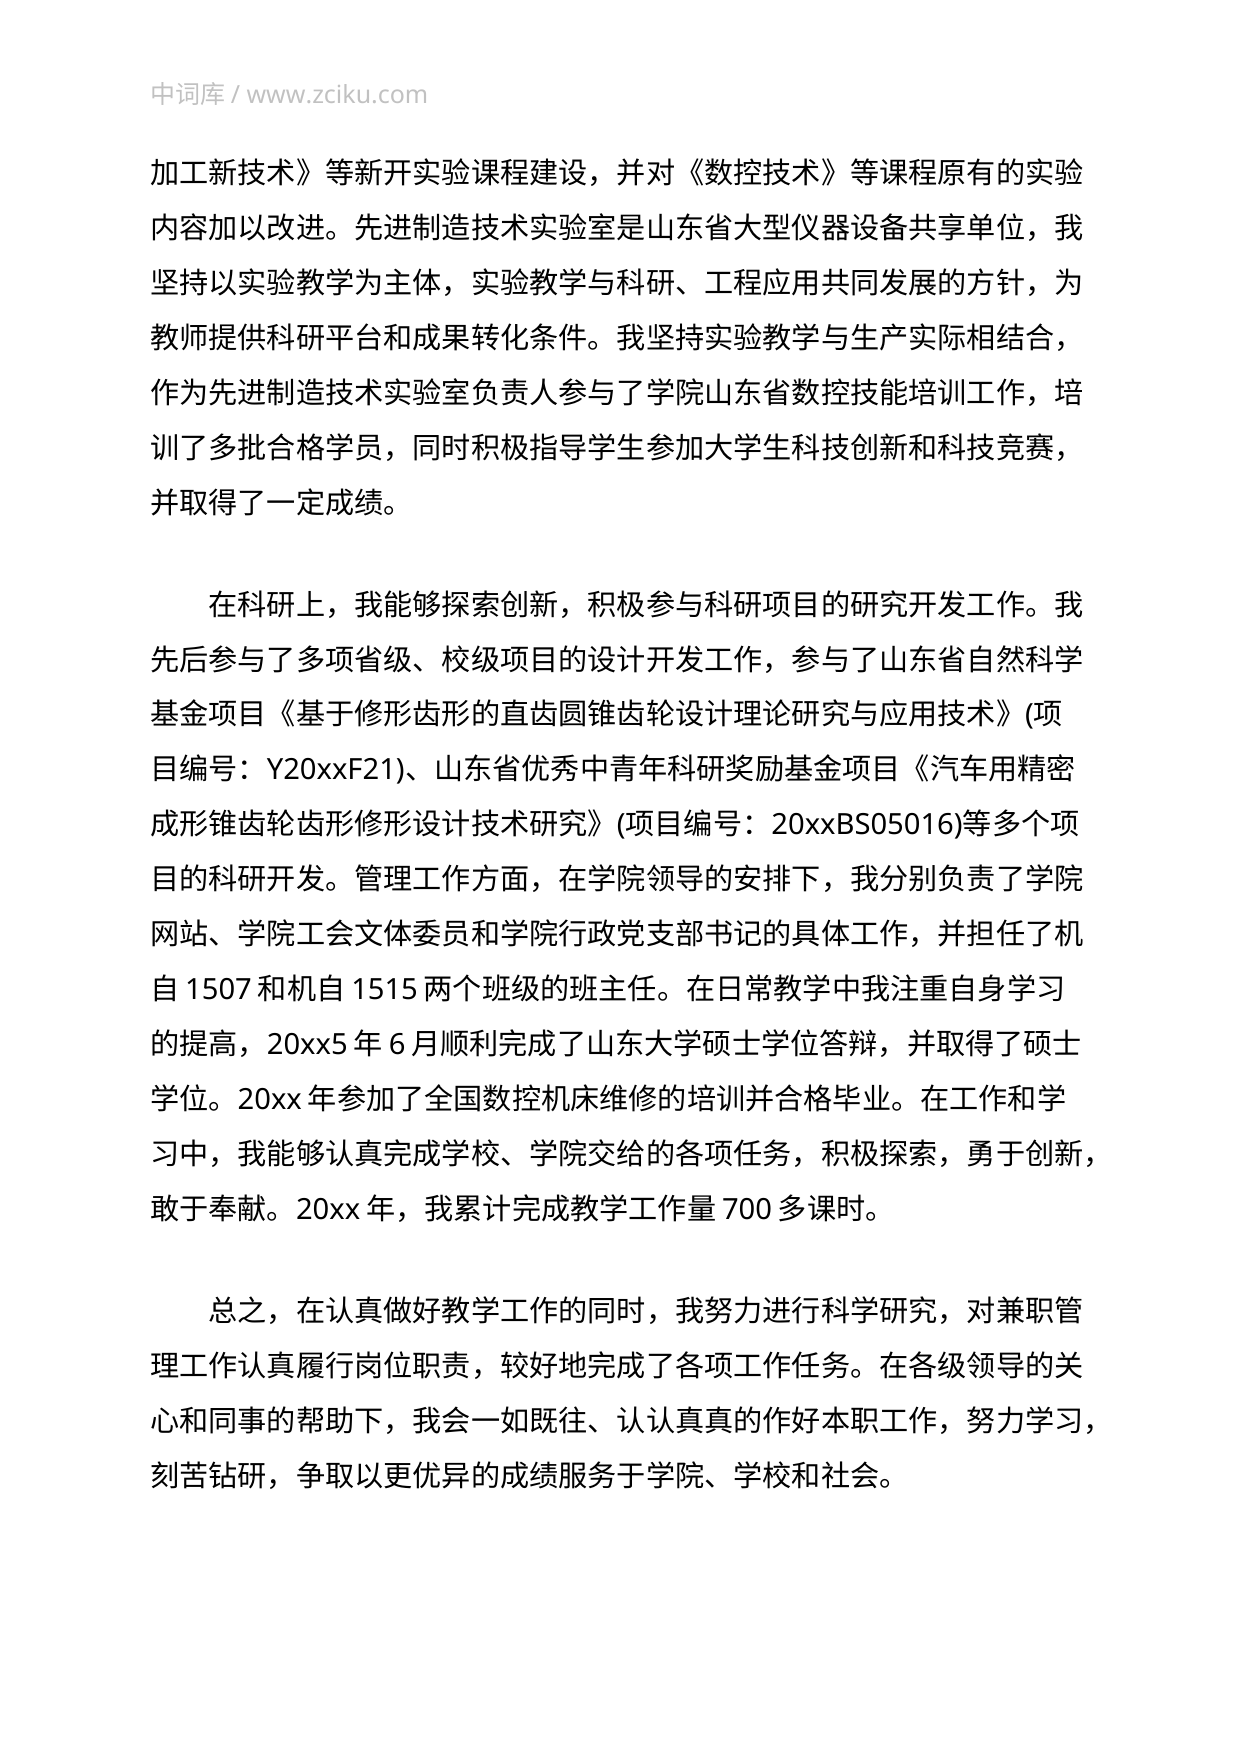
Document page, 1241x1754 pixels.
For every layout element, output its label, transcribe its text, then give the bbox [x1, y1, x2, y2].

text 在科研上，我能够探索创新，积极参与科研项目的研究开发工作。我先后参与了多项省级、校级项目的设计开发工作，参与了山东省自然科学基金项目《基于修形齿形的直齿圆锥齿轮设计理论研究与应用技术》(项目编号：Y20xxF21)、山东省优秀中青年科研奖励基金项目《汽车用精密成形锥齿轮齿形修形设计技术研究》(项目编号：20xxBS05016)等多个项目的科研开发。管理工作方面，在学院领导的安排下，我分别负责了学院网站、学院工会文体委员和学院行政党支部书记的具体工作，并担任了机自1507和机自1515两个班级的班主任。在日常教学中我注重自身学习的提高，20xx5年6月顺利完成了山东大学硕士学位答辩，并取得了硕士学位。20xx年参加了全国数控机床维修的培训并合格毕业。在工作和学习中，我能够认真完成学校、学院交给的各项任务，积极探索，勇于创新，敢于奉献。20xx年，我累计完成教学工作量700多课时。 [150, 581, 1090, 1228]
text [150, 150, 1090, 522]
text 总之，在认真做好教学工作的同时，我努力进行科学研究，对兼职管理工作认真履行岗位职责，较好地完成了各项工作任务。在各级领导的关心和同事的帮助下，我会一如既往、认认真真的作好本职工作，努力学习，刻苦钻研，争取以更优异的成绩服务于学院、学校和社会。 [150, 1288, 1090, 1494]
